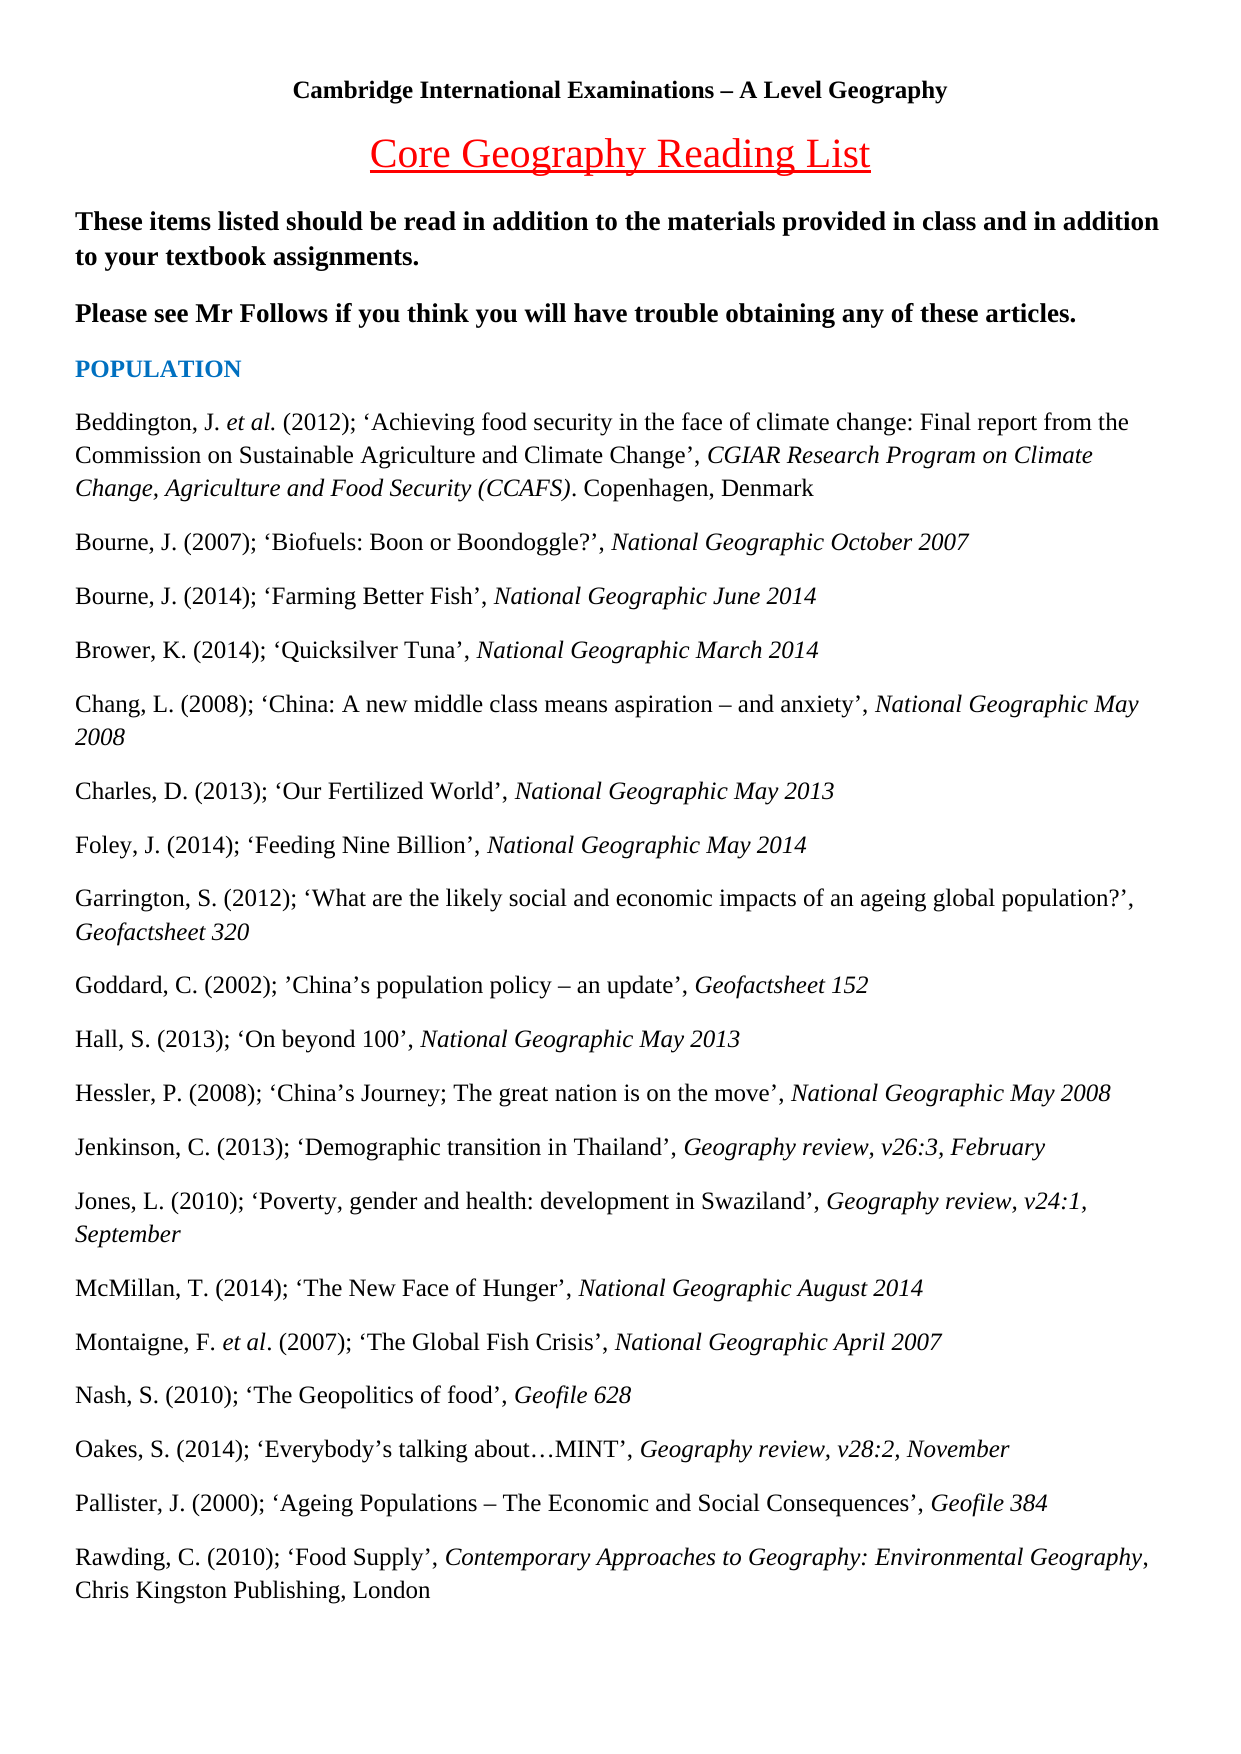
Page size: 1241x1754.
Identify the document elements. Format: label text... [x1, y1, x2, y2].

text Pallister, J. (2000); ‘Ageing Populations – The Economic and Social Consequences’, Geofile 384 [75, 1488, 1165, 1517]
text Foley, J. (2014); ‘Feeding Nine Billion’, National Geographic May 2014 [75, 830, 1165, 858]
text Cambridge International Examinations – A Level Geography [75, 75, 1165, 104]
text Jenkinson, C. (2013); ‘Demographic transition in Thailand’, Geography review, v26:3, February [75, 1132, 1165, 1161]
text Core Geography Reading List [75, 129, 1165, 177]
text POPULATION [75, 354, 1165, 382]
text These items listed should be read in addition to the materials provided in class and in addition to your textbook assignments. [75, 205, 1165, 272]
text Beddington, J. et al. (2012); ‘Achieving food security in the face of climate change: Final report from the Commission on Sustainable Agriculture and Climate Change’, CGIAR Research Program on Climate Change, Agriculture and Food Security (CCAFS). Copenhagen, Denmark [75, 407, 1165, 502]
text Please see Mr Follows if you think you will have trouble obtaining any of these articles. [75, 297, 1165, 328]
text Garrington, S. (2012); ‘What are the likely social and economic impacts of an ageing global population?’, Geofactsheet 320 [75, 883, 1165, 945]
text Nash, S. (2010); ‘The Geopolitics of food’, Geofile 628 [75, 1380, 1165, 1409]
text Charles, D. (2013); ‘Our Fertilized World’, National Geographic May 2013 [75, 776, 1165, 804]
text Goddard, C. (2002); ’China’s population policy – an update’, Geofactsheet 152 [75, 970, 1165, 999]
text Bourne, J. (2014); ‘Farming Better Fish’, National Geographic June 2014 [75, 581, 1165, 610]
text Bourne, J. (2007); ‘Biofuels: Boon or Boondoggle?’, National Geographic October 2007 [75, 527, 1165, 556]
text Brower, K. (2014); ‘Quicksilver Tuna’, National Geographic March 2014 [75, 635, 1165, 664]
text Rawding, C. (2010); ‘Food Supply’, Contemporary Approaches to Geography: Environmental Geography, Chris Kingston Publishing, London [75, 1542, 1165, 1604]
text Hessler, P. (2008); ‘China’s Journey; The great nation is on the move’, National Geographic May 2008 [75, 1078, 1165, 1107]
text Jones, L. (2010); ‘Poverty, gender and health: development in Swaziland’, Geography review, v24:1, September [75, 1186, 1165, 1248]
text Chang, L. (2008); ‘China: A new middle class means aspiration – and anxiety’, National Geographic May 2008 [75, 689, 1165, 751]
text Oakes, S. (2014); ‘Everybody’s talking about…MINT’, Geography review, v28:2, November [75, 1434, 1165, 1463]
text McMillan, T. (2014); ‘The New Face of Hunger’, National Geographic August 2014 [75, 1273, 1165, 1301]
text Hall, S. (2013); ‘On beyond 100’, National Geographic May 2013 [75, 1024, 1165, 1053]
text Montaigne, F. et al. (2007); ‘The Global Fish Crisis’, National Geographic April 2007 [75, 1327, 1165, 1355]
